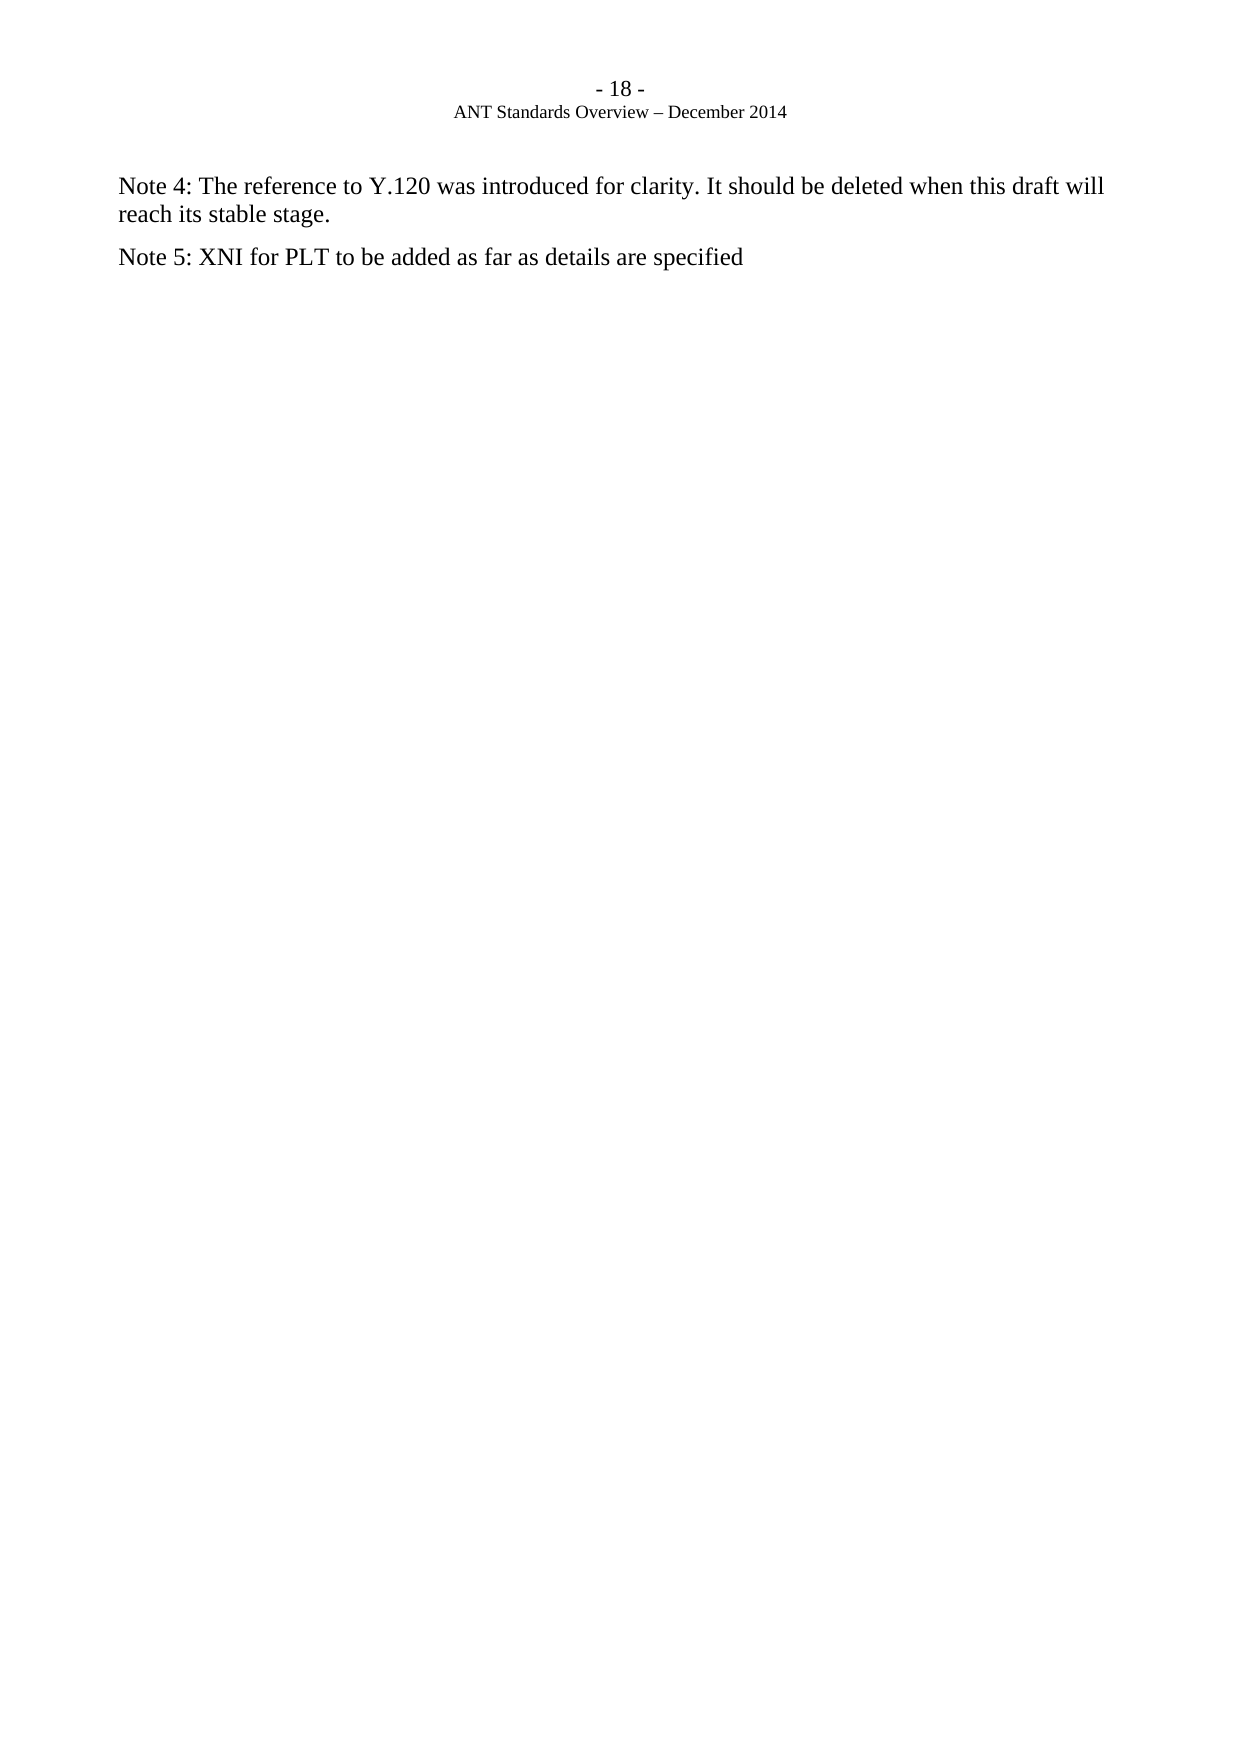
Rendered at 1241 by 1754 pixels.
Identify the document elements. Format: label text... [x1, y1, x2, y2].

text Note 5: XNI for PLT to be added as far as details are specified [118, 242, 1122, 271]
text Note 4: The reference to Y.120 was introduced for clarity. It should be deleted when this draft will reach its stable stage. [118, 171, 1122, 228]
